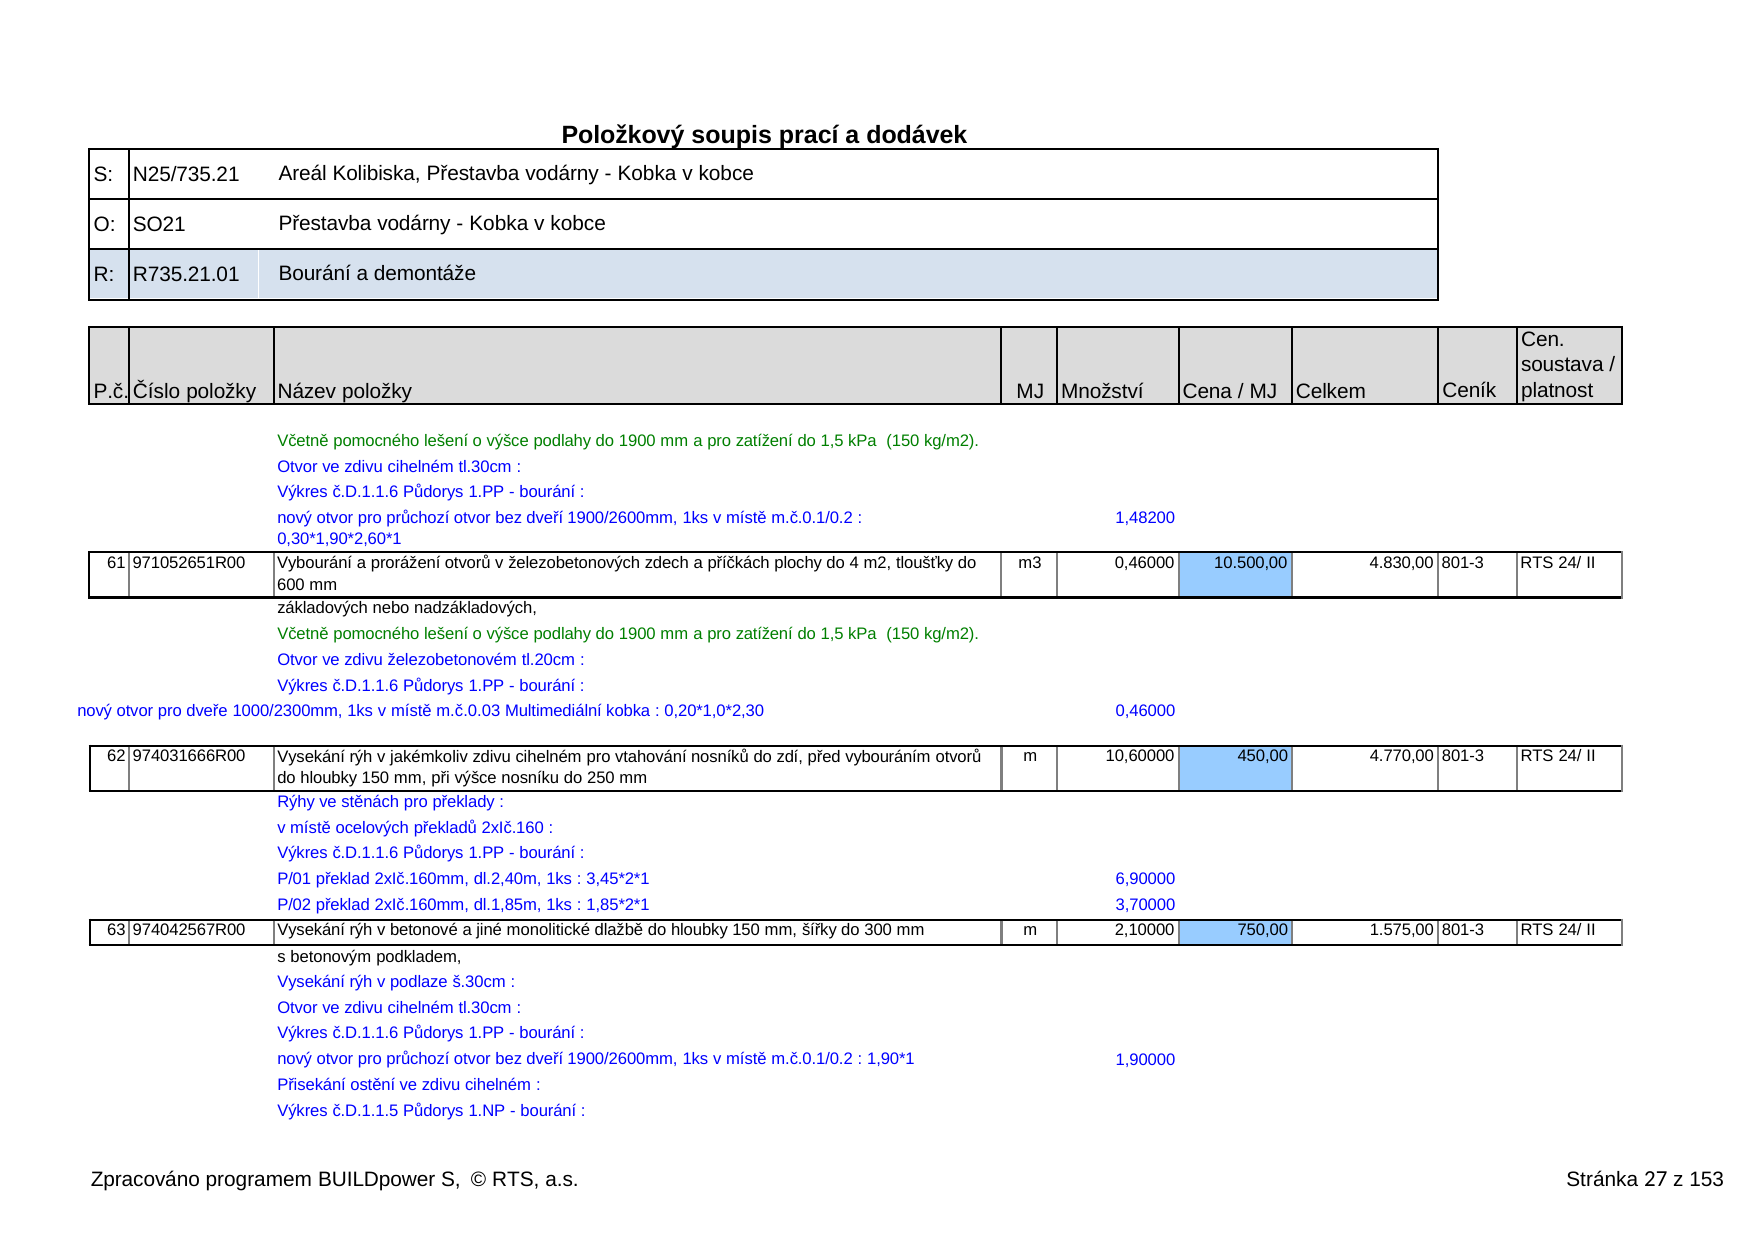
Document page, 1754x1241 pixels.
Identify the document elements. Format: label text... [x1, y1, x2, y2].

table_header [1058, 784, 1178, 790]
table_cell R735.21.01 [130, 250, 258, 298]
table_header MJ [1002, 328, 1056, 403]
table_header S: [90, 150, 128, 198]
text Včetně pomocného lešení o výšce podlahy do 1900 mm a pro zatížení do 1,5 kPa (150 kg/m2). Otvor ve zdivu železobetonovém tl.20cm : [277, 624, 981, 669]
table_header P.č. [90, 328, 128, 403]
table_header 0,46000 [1058, 553, 1178, 596]
table_header 61 [90, 553, 128, 596]
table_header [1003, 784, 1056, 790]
table_header Celkem [1293, 328, 1437, 403]
table_cell SO21 [130, 200, 258, 248]
text 1,48200 [1115, 508, 1733, 527]
table_cell Bourání a demontáže [259, 250, 1437, 298]
text 0,30*1,90*2,60*1 [277, 529, 987, 548]
table_header N25/735.21 [130, 150, 258, 198]
table_header Cena / MJ [1180, 328, 1291, 403]
table_header 10.500,00 [1180, 553, 1291, 596]
table_header Cen. soustava / platnost [1518, 328, 1621, 403]
text Včetně pomocného lešení o výšce podlahy do 1900 mm a pro zatížení do 1,5 kPa (150 kg/m2). Otvor ve zdivu cihelném tl.30cm : [277, 431, 987, 476]
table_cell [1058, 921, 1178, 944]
table_header Areál Kolibiska, Přestavba vodárny - Kobka v kobce [259, 150, 1437, 198]
table_header Název položky [275, 328, 1000, 403]
table_header Ceník [1439, 328, 1516, 403]
text nový otvor pro dveře 1000/2300mm, 1ks v místě m.č.0.03 Multimediální kobka : 0,20*1,0*2,30 0,46000 [77, 701, 1733, 720]
table_header 971052651R00 [130, 553, 273, 596]
table_header 801-3 [1439, 553, 1516, 596]
table_cell R: [90, 250, 128, 298]
table_header Číslo položky [130, 328, 273, 403]
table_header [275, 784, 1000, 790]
table_header m3 [1002, 553, 1056, 596]
table_header 4.830,00 [1293, 553, 1437, 596]
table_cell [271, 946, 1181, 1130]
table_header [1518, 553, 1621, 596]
table_header Množství [1058, 328, 1178, 403]
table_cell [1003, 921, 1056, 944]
table_cell O: [90, 200, 128, 248]
table_header Vybourání a prorážení otvorů v železobetonových zdech a příčkách plochy do 4 m2, tloušťky do 600 mm [275, 553, 1000, 596]
text Výkres č.D.1.1.6 Půdorys 1.PP - bourání : [277, 676, 1733, 695]
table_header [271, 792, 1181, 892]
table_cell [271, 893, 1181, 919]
text Výkres č.D.1.1.6 Půdorys 1.PP - bourání : [277, 482, 987, 501]
table_cell Přestavba vodárny - Kobka v kobce [259, 200, 1437, 248]
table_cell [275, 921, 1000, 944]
text nový otvor pro průchozí otvor bez dveří 1900/2600mm, 1ks v místě m.č.0.1/0.2 : [277, 508, 987, 527]
text základových nebo nadzákladových, [277, 598, 1733, 617]
